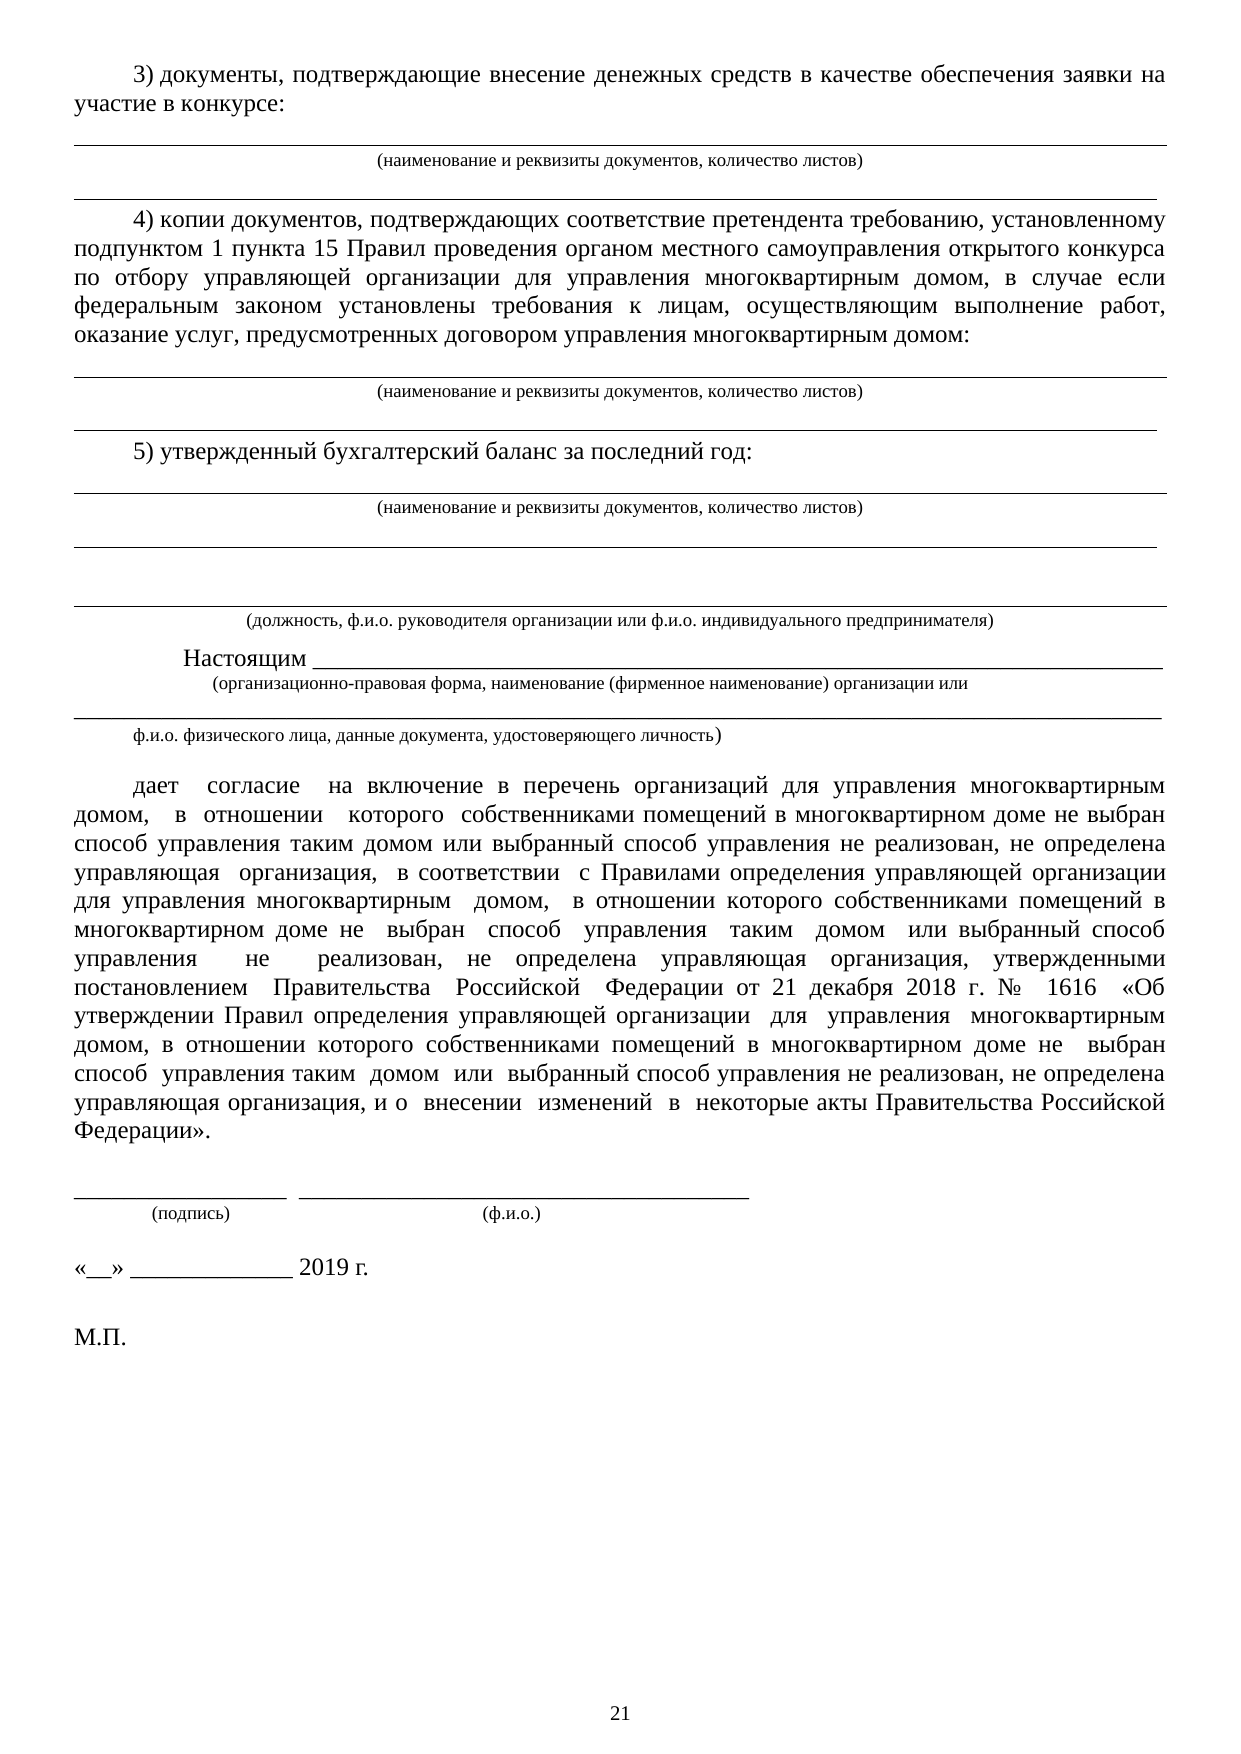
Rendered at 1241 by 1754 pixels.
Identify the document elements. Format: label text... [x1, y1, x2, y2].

text 5) утвержденный бухгалтерский баланс за последний год: [74, 436, 1167, 464]
text (наименование и реквизиты документов, количество листов) [74, 494, 1167, 518]
text (должность, ф.и.о. руководителя организации или ф.и.о. индивидуального предпринимателя) [74, 607, 1167, 631]
subtitle «__» _____________ 2019 г. [74, 1252, 1167, 1281]
text Настоящим ____________________________________________________________________ [74, 643, 1167, 672]
text ф.и.о. физического лица, данные документа, удостоверяющего личность) [74, 722, 1167, 746]
text (наименование и реквизиты документов, количество листов) [74, 378, 1167, 401]
text 3) документы, подтверждающие внесение денежных средств в качестве обеспечения заявки на участие в конкурсе: [74, 59, 1167, 117]
text М.П. [74, 1322, 1167, 1351]
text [74, 146, 1167, 170]
text _______________________________________________________________________________________ [74, 693, 1167, 722]
text (организационно-правовая форма, наименование (фирменное наименование) организации или [74, 672, 1167, 693]
text 4) копии документов, подтверждающих соответствие претендента требованию, установленному подпунктом 1 пункта 15 Правил проведения органом местного самоуправления открытого конкурса по отбору управляющей организации для управления многоквартирным домом, в случае если федеральным законом установлены требования к лицам, осуществляющим выполнение работ, оказание услуг, предусмотренных договором управления многоквартирным домом: [74, 204, 1167, 348]
text дает согласие на включение в перечень организаций для управления многоквартирным домом, в отношении которого собственниками помещений в многоквартирном доме не выбран способ управления таким домом или выбранный способ управления не реализован, не определена управляющая организация, в соответствии с Правилами определения управляющей организации для управления многоквартирным домом, в отношении которого собственниками помещений в многоквартирном доме не выбран способ управления таким домом или выбранный способ управления не реализован, не определена управляющая организация, утвержденными постановлением Правительства Российской Федерации от 21 декабря 2018 г. № 1616 «Об утверждении Правил определения управляющей организации для управления многоквартирным домом, в отношении которого собственниками помещений в многоквартирном доме не выбран способ управления таким домом или выбранный способ управления не реализован, не определена управляющая организация, и о внесении изменений в некоторые акты Правительства Российской Федерации». [74, 770, 1167, 1144]
text _________________ ____________________________________ [74, 1173, 1167, 1202]
text (подпись) (ф.и.о.) [74, 1202, 1167, 1223]
